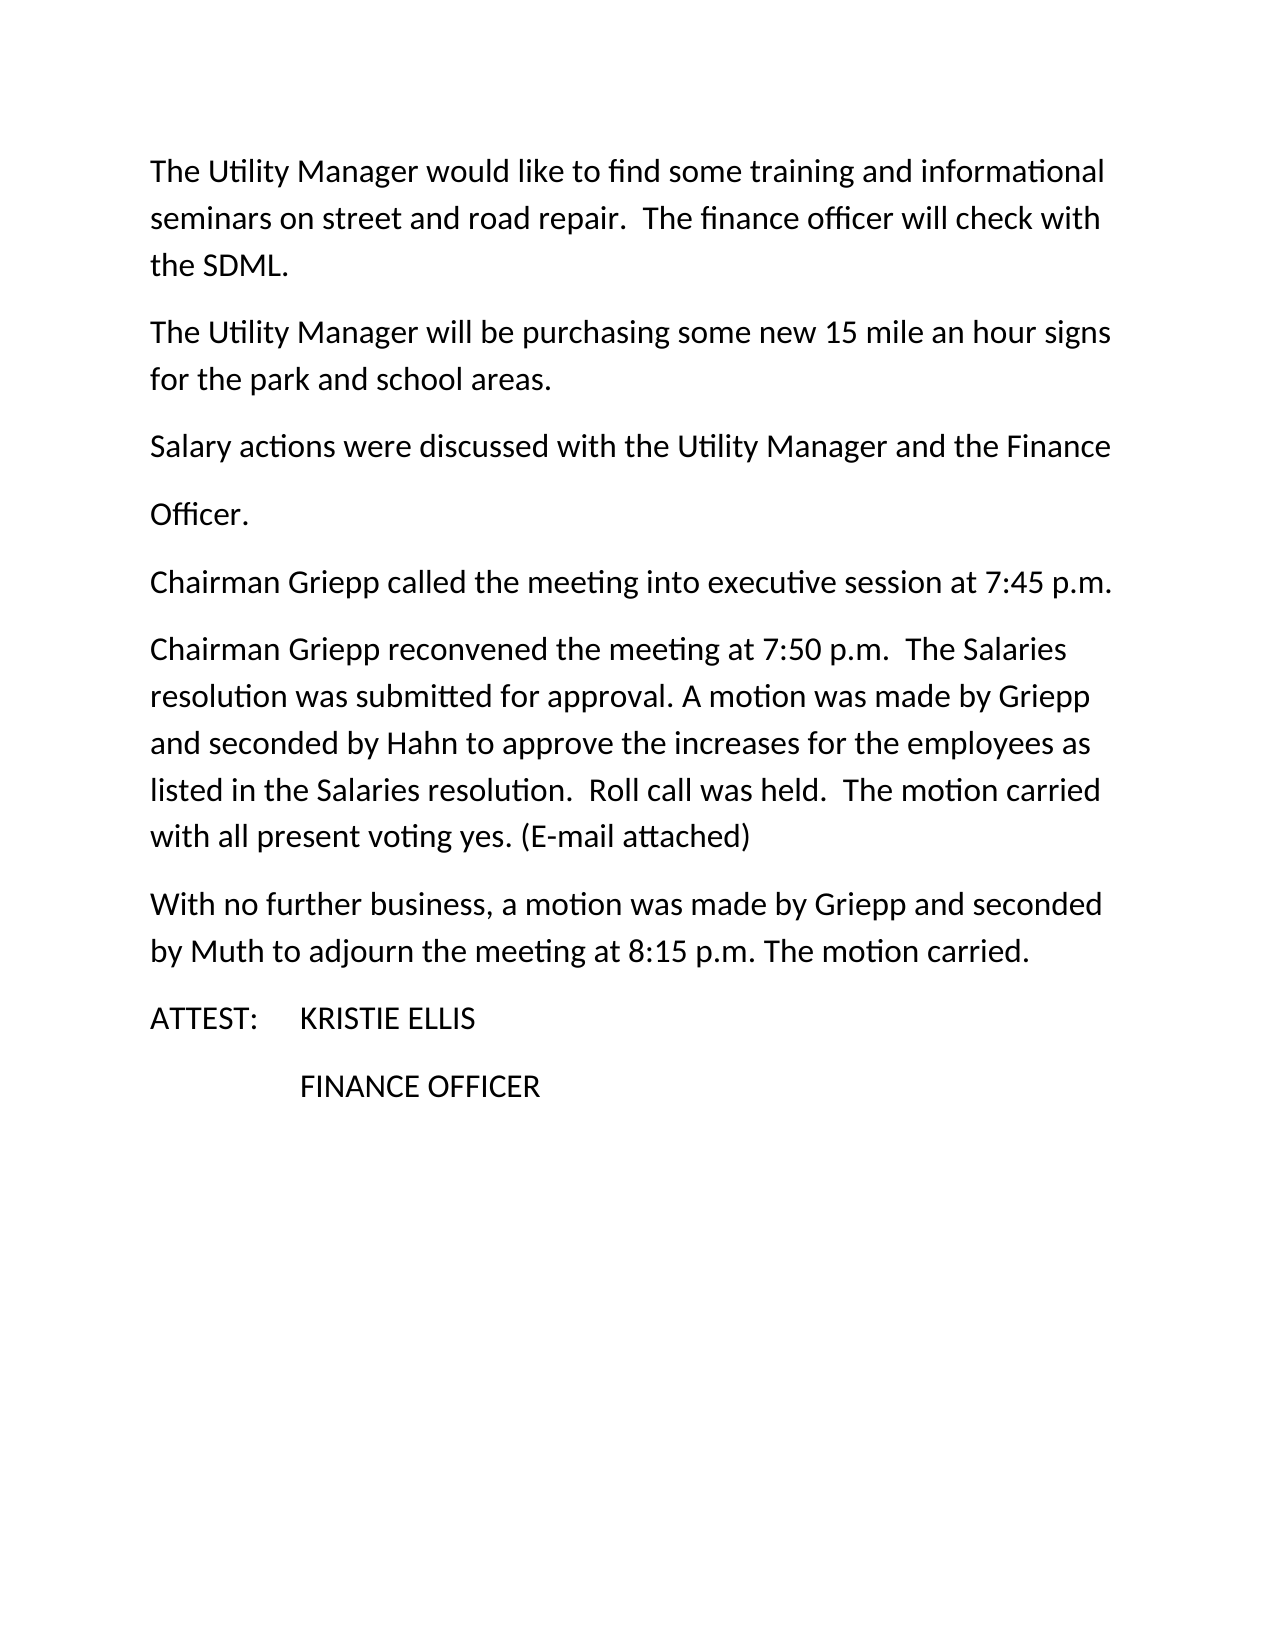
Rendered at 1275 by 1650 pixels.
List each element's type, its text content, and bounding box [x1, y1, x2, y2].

text The Utility Manager will be purchasing some new 15 mile an hour signs for the park and school areas. [150, 311, 1125, 399]
text Officer. [150, 493, 1125, 534]
text With no further business, a motion was made by Griepp and seconded by Muth to adjourn the meeting at 8:15 p.m. The motion carried. [150, 883, 1125, 971]
text Chairman Griepp reconvened the meeting at 7:50 p.m. The Salaries resolution was submitted for approval. A motion was made by Griepp and seconded by Hahn to approve the increases for the employees as listed in the Salaries resolution. Roll call was held. The motion carried with all present voting yes. (E-mail attached) [150, 628, 1125, 856]
text Salary actions were discussed with the Utility Manager and the Finance [150, 426, 1125, 466]
text ATTEST: KRISTIE ELLIS [150, 997, 1125, 1038]
text FINANCE OFFICER [150, 1065, 1125, 1106]
text Chairman Griepp called the meeting into executive session at 7:45 p.m. [150, 561, 1125, 601]
text The Utility Manager would like to find some training and informational seminars on street and road repair. The finance officer will check with the SDML. [150, 150, 1125, 284]
